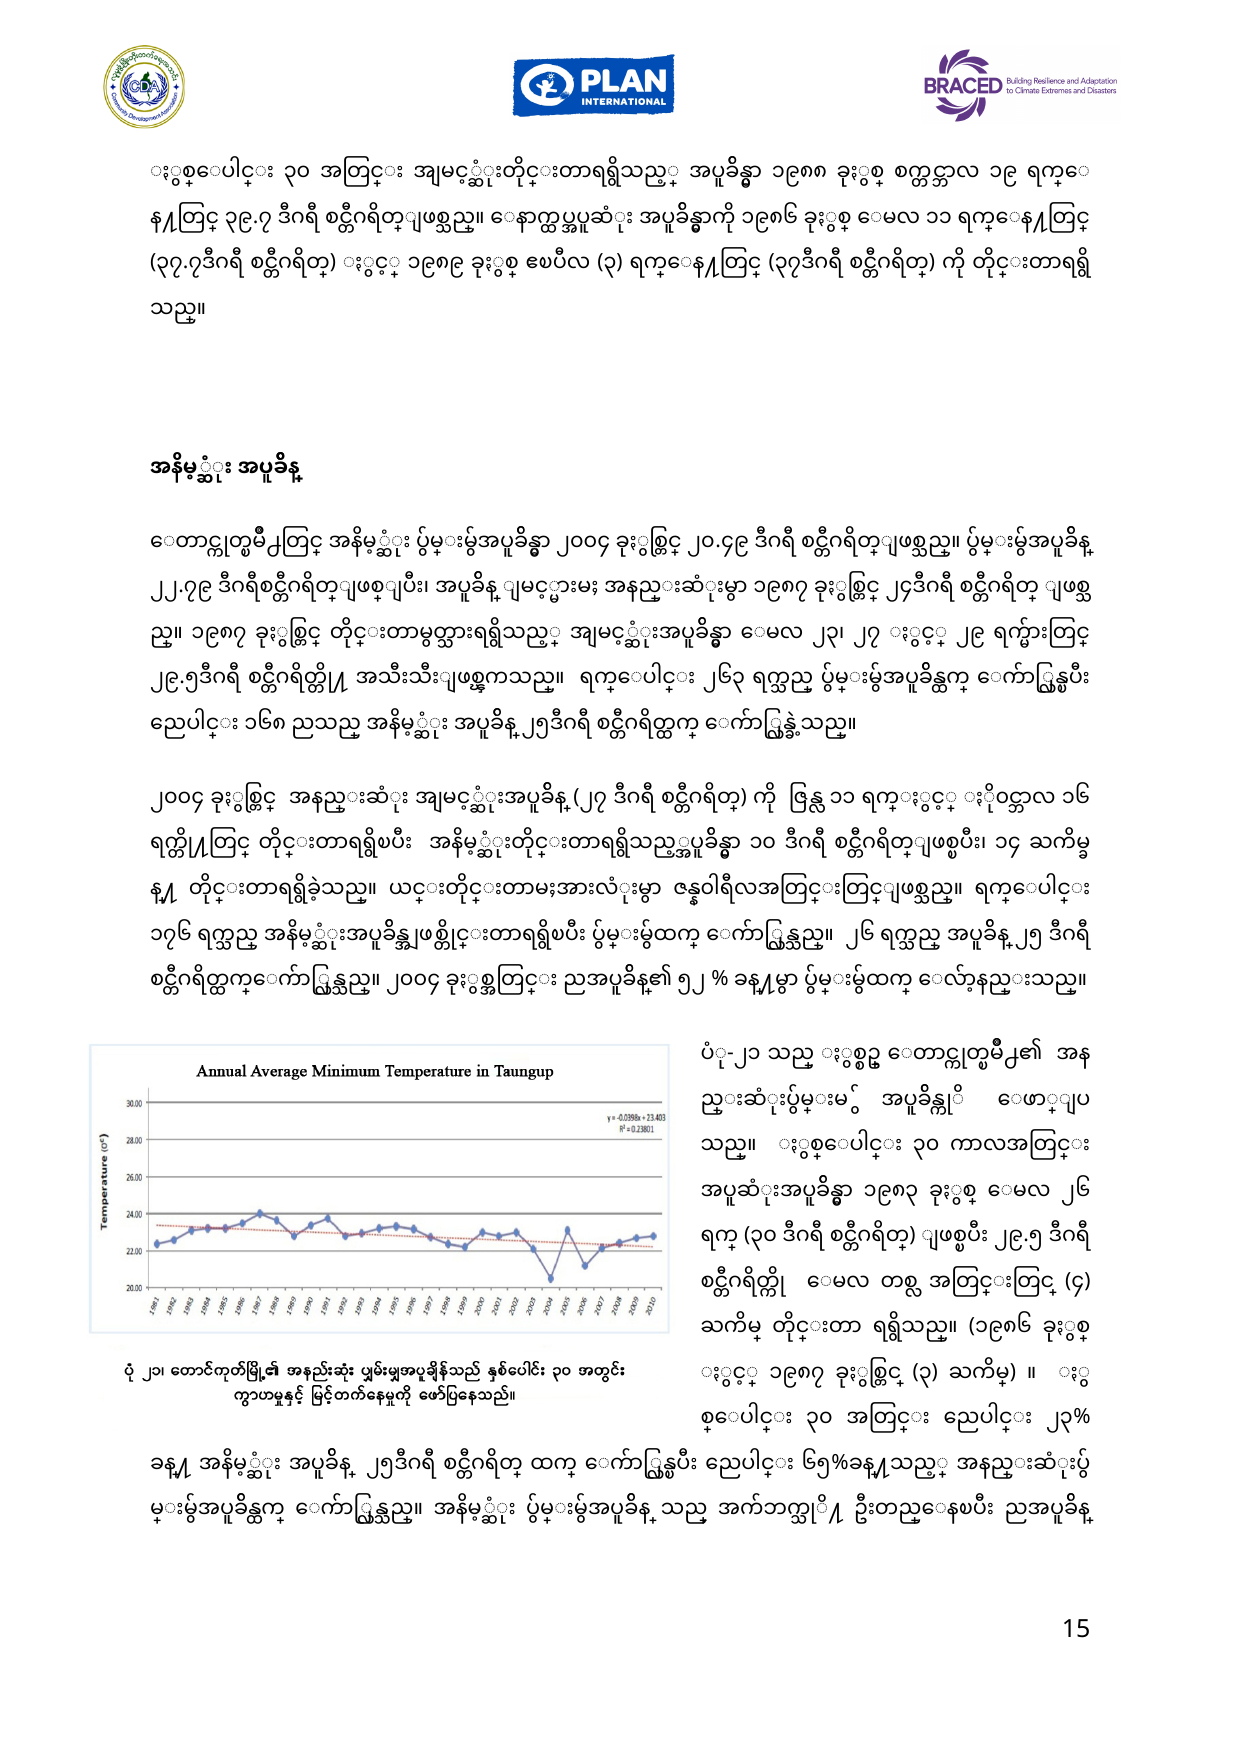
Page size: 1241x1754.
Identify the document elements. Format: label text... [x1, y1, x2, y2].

picture [103, 45, 185, 129]
picture [65, 1033, 682, 1440]
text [150, 1032, 1090, 1533]
picture [509, 52, 678, 120]
picture [920, 45, 1122, 125]
text အနိမ့္ဆံုး အပူခ်ိန္ [150, 446, 1090, 491]
text ေတာင္ကုတ္ၿမိဳ႕တြင္ အနိမ့္ဆံုး ပွ်မ္းမွ်အပူခ်ိန္မွာ ၂၀၀၄ ခုႏွစ္တြင္ ၂၀.၄၉ ဒီဂရီ စင္တီဂရိတ္ျဖစ္သည္။ ပွ်မ္းမွ်အပူခ်ိန္ ၂၂.၇၉ ဒီဂရီစင္တီဂရိတ္ျဖစ္ျပီး၊ အပူခ်ိန္ ျမင့္မားမႈ အနည္းဆံုးမွာ ၁၉၈၇ ခုႏွစ္တြင္ ၂၄ဒီဂရီ စင္တီဂရိတ္ ျဖစ္သည္။ ၁၉၈၇ ခုႏွစ္တြင္ တိုင္းတာမွတ္သားရရွိသည့္ အျမင့္ဆံုးအပူခ်ိန္မွာ ေမလ ၂၃၊ ၂၇ ႏွင့္ ၂၉ ရက္မ်ားတြင္ ၂၉.၅ဒီဂရီ စင္တီဂရိတ္တို႔ အသီးသီးျဖစ္ၾကသည္။ ရက္ေပါင္း ၂၆၃ ရက္သည္ ပွ်မ္းမွ်အပူခ်ိန္ထက္ ေက်ာ္လြန္ၿပီး ညေပါင္း ၁၆၈ ညသည္ အနိမ့္ဆံုး အပူခ်ိန္ ၂၅ဒီဂရီ စင္တီဂရိတ္ထက္ ေက်ာ္လြန္ခဲ့သည္။ [150, 520, 1090, 747]
text ၂၀၀၄ ခုႏွစ္တြင္ အနည္းဆံုး အျမင့္ဆံုးအပူခ်ိန္ (၂၇ ဒီဂရီ စင္တီဂရိတ္) ကို ဇြန္လ ၁၁ ရက္ႏွင့္ ႏို၀င္ဘာလ ၁၆ ရက္တို႔တြင္ တိုင္းတာရရွိၿပီး အနိမ့္ဆံုးတိုင္းတာရရွိသည့္အပူခ်ိန္မွာ ၁၀ ဒီဂရီ စင္တီဂရိတ္ျဖစ္ၿပီး၊ ၁၄ ႀကိမ္ခန္႔ တိုင္းတာရရွိခဲ့သည္။ ယင္းတိုင္းတာမႈအားလံုးမွာ ဇန္န၀ါရီလအတြင္းတြင္ျဖစ္သည္။ ရက္ေပါင္း ၁၇၆ ရက္သည္ အနိမ့္ဆံုးအပူခ်ိန္အျဖစ္တိုင္းတာရရွိၿပီး ပွ်မ္းမွ်ထက္ ေက်ာ္လြန္သည္။ ၂၆ ရက္သည္ အပူခ်ိန္ ၂၅ ဒီဂရီ စင္တီဂရိတ္ထက္ေက်ာ္လြန္သည္။ ၂၀၀၄ ခုႏွစ္အတြင္း ညအပူခ်ိန္၏ ၅၂ % ခန္႔မွာ ပွ်မ္းမွ်ထက္ ေလ်ာ့နည္းသည္။ [150, 776, 1090, 1003]
text ႏွစ္ေပါင္း ၃၀ အတြင္း အျမင့္ဆံုးတိုင္းတာရရွိသည့္ အပူခ်ိန္မွာ ၁၉၈၈ ခုႏွစ္ စက္တင္ဘာလ ၁၉ ရက္ေန႔တြင္ ၃၉.၇ ဒီဂရီ စင္တီဂရိတ္ျဖစ္သည္။ ေနာက္ထပ္အပူဆံုး အပူခ်ိန္မွာကို ၁၉၈၆ ခုႏွစ္ ေမလ ၁၁ ရက္ေန႔တြင္ (၃၇.၇ဒီဂရီ စင္တီဂရိတ္) ႏွင့္ ၁၉၈၉ ခုႏွစ္ ဧၿပီလ (၃) ရက္ေန႔တြင္ (၃၇ဒီဂရီ စင္တီဂရိတ္) ကို တိုင္းတာရရွိသည္။ [150, 150, 1090, 332]
